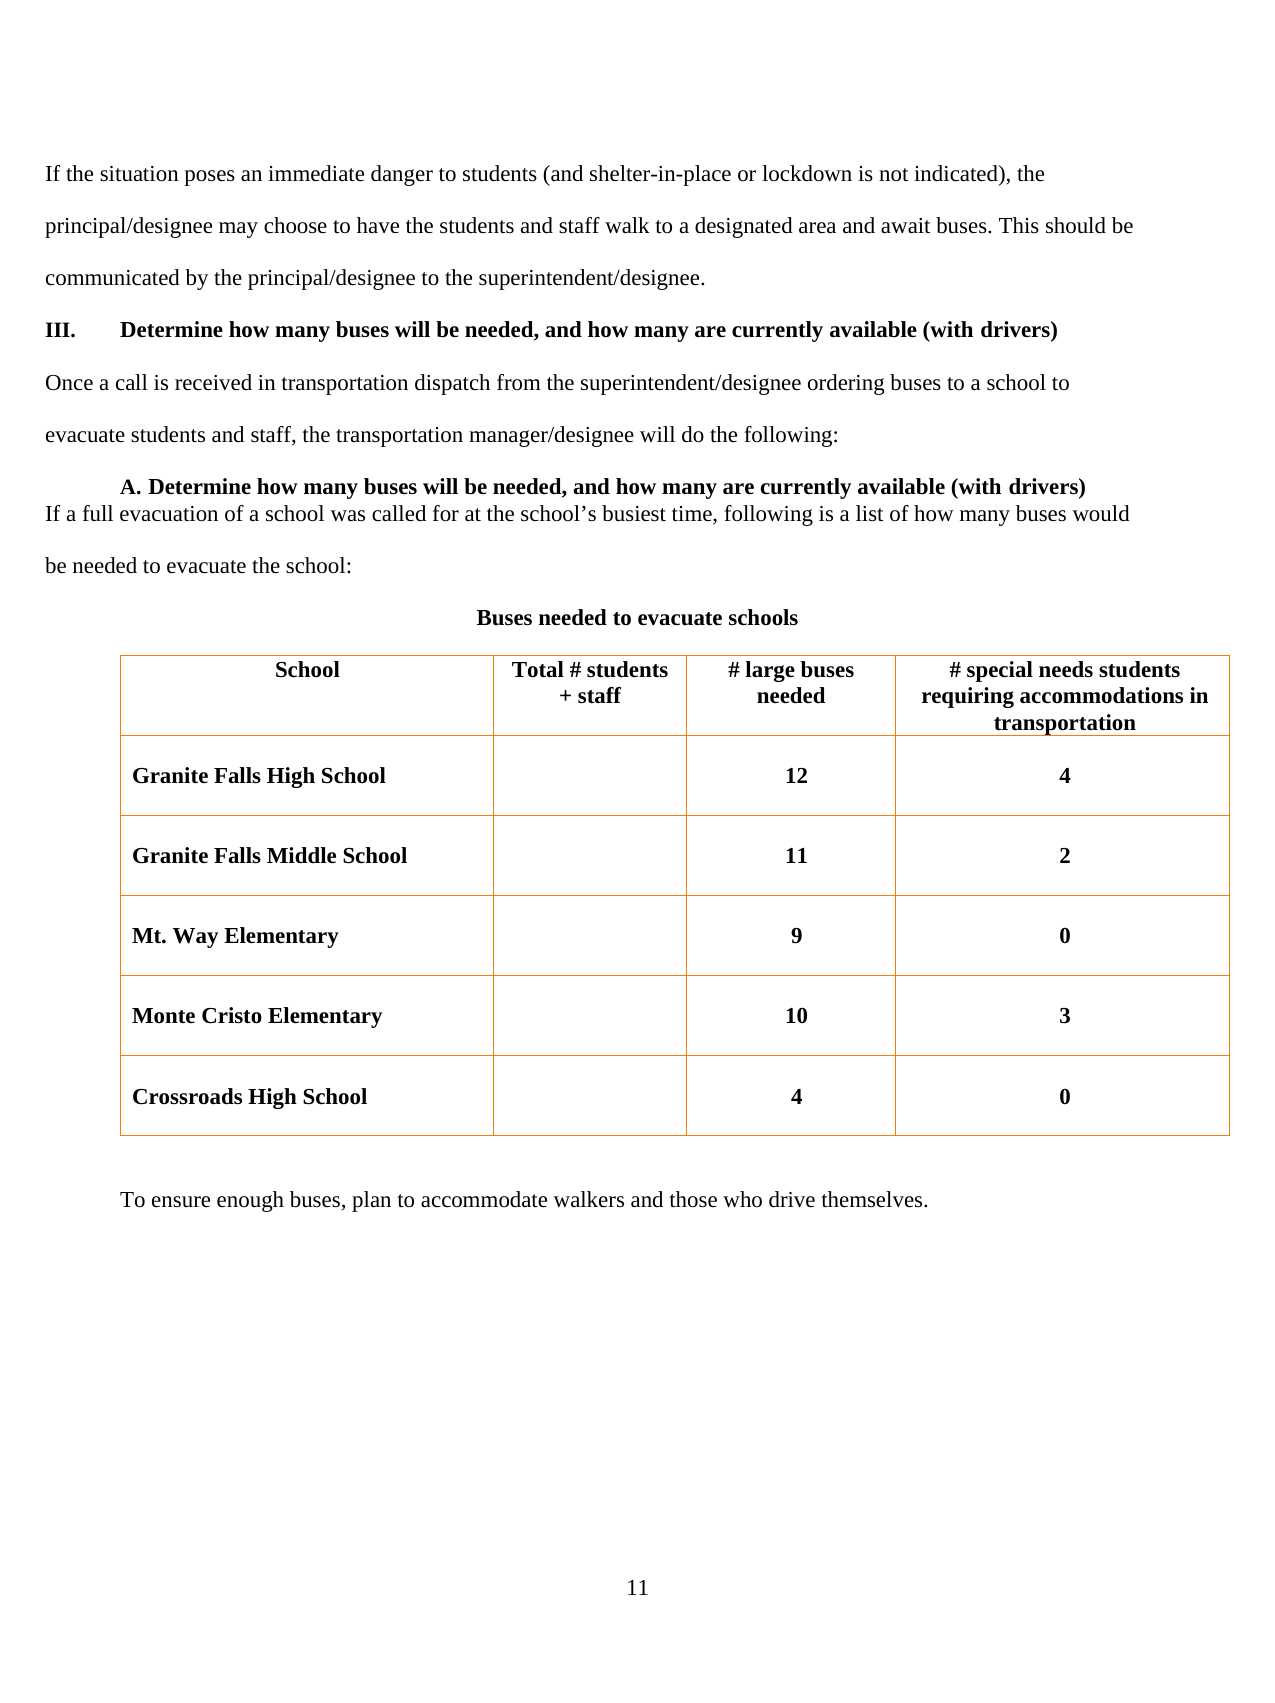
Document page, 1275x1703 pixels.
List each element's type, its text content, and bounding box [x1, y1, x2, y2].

table_cell [494, 896, 686, 975]
table_header # special needs students requiring accommodations in transportation [896, 656, 1229, 735]
table_cell 9 [687, 896, 895, 975]
table_cell 0 [896, 896, 1229, 975]
table_header School [121, 656, 493, 735]
list Determine how many buses will be needed, and how many are currently available (with drivers) [120, 473, 1155, 499]
text If a full evacuation of a school was called for at the school’s busiest time, following is a list of how many buses would be needed to evacuate the school: [45, 499, 1155, 578]
text If the situation poses an immediate danger to students (and shelter-in-place or lockdown is not indicated), the principal/designee may choose to have the students and staff walk to a designated area and await buses. This should be communicated by the principal/designee to the superintendent/designee. [45, 159, 1155, 290]
table_cell 0 [896, 1056, 1229, 1135]
table_cell [494, 816, 686, 895]
table_cell Crossroads High School [121, 1056, 493, 1135]
table_cell 3 [896, 976, 1229, 1055]
table_cell 4 [896, 736, 1229, 815]
list Determine how many buses will be needed, and how many are currently available (with drivers) [45, 316, 1155, 342]
table_cell 4 [687, 1056, 895, 1135]
table_cell 11 [687, 816, 895, 895]
table_cell 2 [896, 816, 1229, 895]
text Once a call is received in transportation dispatch from the superintendent/designee ordering buses to a school to evacuate students and staff, the transportation manager/designee will do the following: [45, 369, 1155, 447]
table_cell 10 [687, 976, 895, 1055]
text Buses needed to evacuate schools [120, 604, 1155, 630]
table_cell [494, 736, 686, 815]
table_cell [494, 1056, 686, 1135]
table_cell Granite Falls High School [121, 736, 493, 815]
table_header Total # students + staff [494, 656, 686, 735]
table_cell Monte Cristo Elementary [121, 976, 493, 1055]
text To ensure enough buses, plan to accommodate walkers and those who drive themselves. [120, 1186, 1155, 1212]
table_header # large buses needed [687, 656, 895, 735]
table_cell Granite Falls Middle School [121, 816, 493, 895]
table_cell 12 [687, 736, 895, 815]
table_cell [494, 976, 686, 1055]
table_cell Mt. Way Elementary [121, 896, 493, 975]
